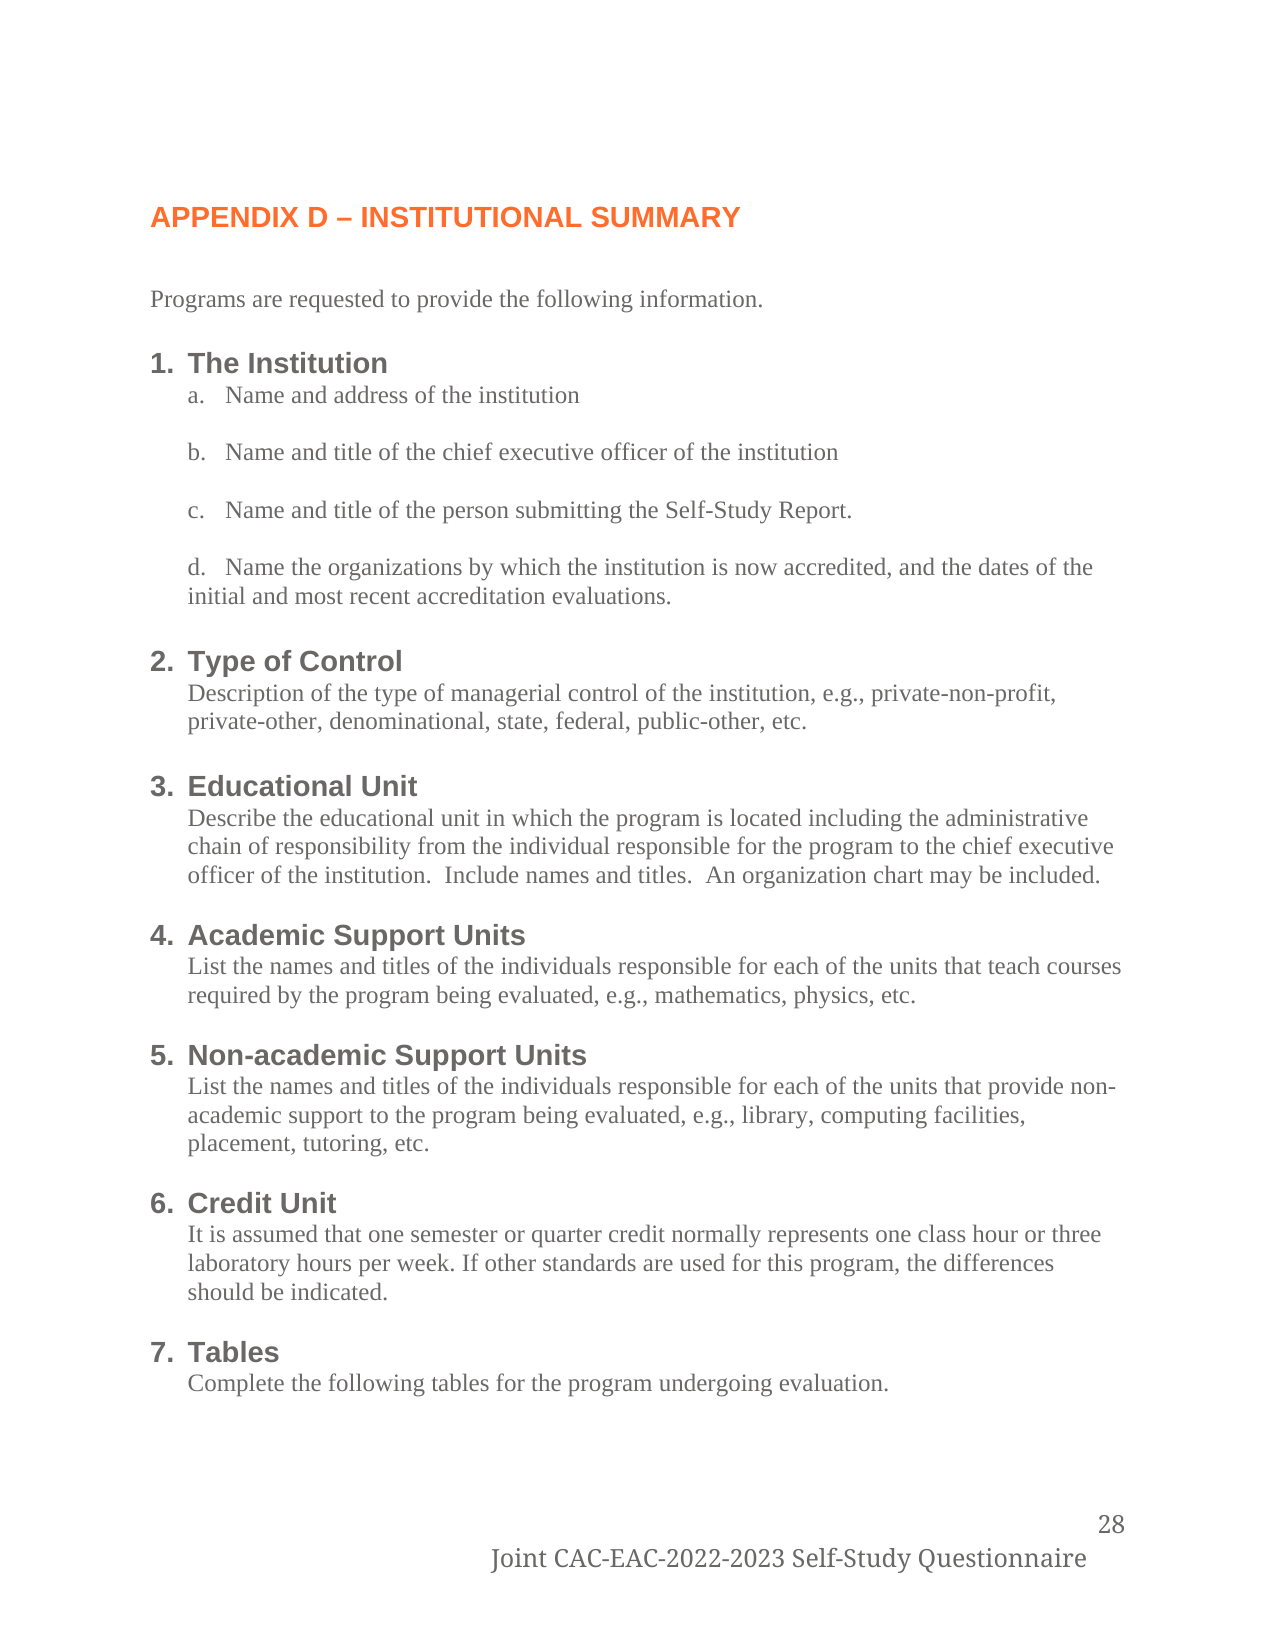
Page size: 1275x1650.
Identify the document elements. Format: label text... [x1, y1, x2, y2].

subtitle Credit Unit [150, 1186, 1125, 1219]
subtitle The Institution [150, 346, 1125, 380]
text Describe the educational unit in which the program is located including the administrative chain of responsibility from the individual responsible for the program to the chief executive officer of the institution. Include names and titles. An organization chart may be included. [187, 803, 1125, 889]
subtitle Type of Control [150, 644, 1125, 678]
text Description of the type of managerial control of the institution, e.g., private-non-profit, private-other, denominational, state, federal, public-other, etc. [187, 678, 1125, 735]
subtitle Educational Unit [150, 769, 1125, 803]
text Programs are requested to provide the following information. [150, 284, 1125, 312]
subtitle Academic Support Units [150, 918, 1125, 951]
text Complete the following tables for the program undergoing evaluation. [187, 1368, 1125, 1397]
list Name and title of the person submitting the Self-Study Report. [187, 495, 1125, 524]
subtitle Appendix D – Institutional Summary [150, 200, 1125, 233]
list Name the organizations by which the institution is now accredited, and the dates of the initial and most recent accreditation evaluations. [187, 552, 1125, 610]
list Name and title of the chief executive officer of the institution [187, 437, 1125, 466]
text List the names and titles of the individuals responsible for each of the units that provide non-academic support to the program being evaluated, e.g., library, computing facilities, placement, tutoring, etc. [187, 1071, 1125, 1157]
text List the names and titles of the individuals responsible for each of the units that teach courses required by the program being evaluated, e.g., mathematics, physics, etc. [187, 951, 1125, 1009]
list Name and address of the institution [187, 380, 1125, 409]
text It is assumed that one semester or quarter credit normally represents one class hour or three laboratory hours per week. If other standards are used for this program, the differences should be indicated. [187, 1219, 1125, 1306]
subtitle Tables [150, 1334, 1125, 1368]
subtitle Non-academic Support Units [150, 1037, 1125, 1071]
